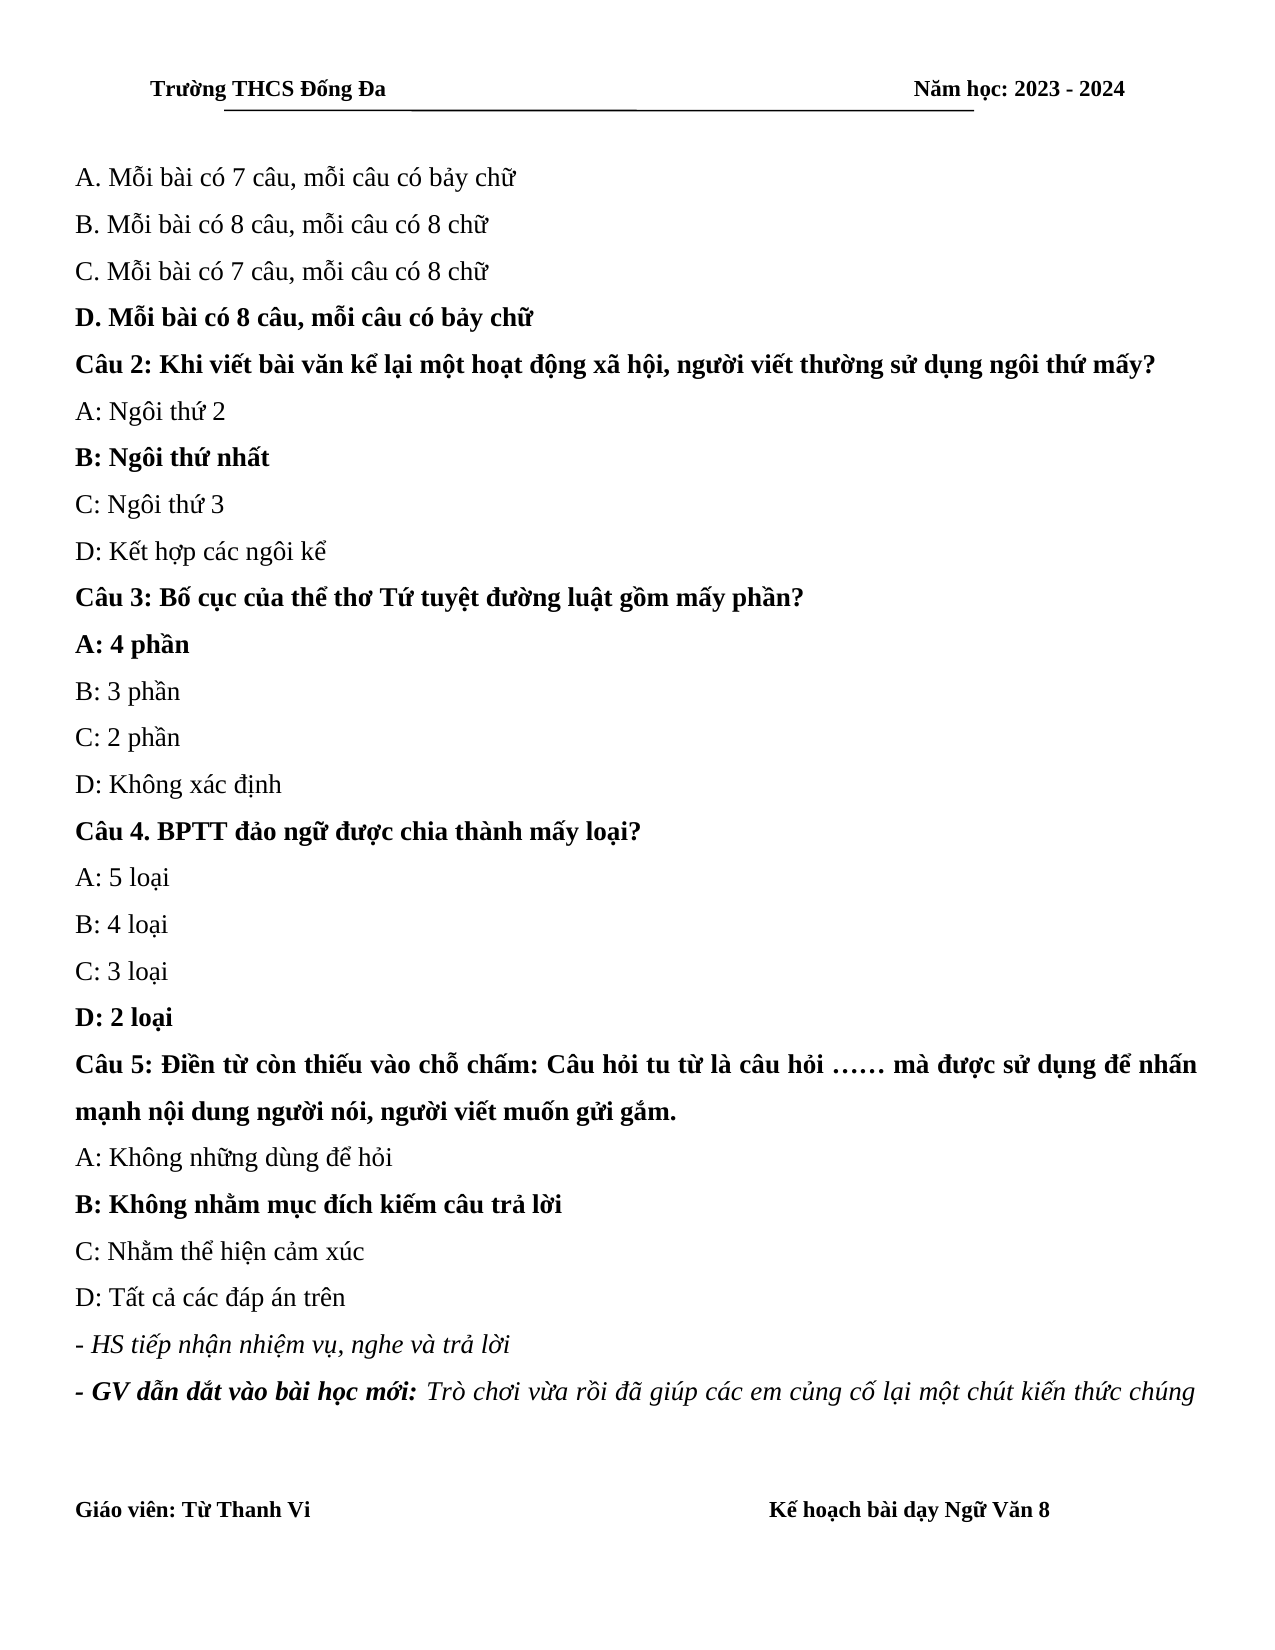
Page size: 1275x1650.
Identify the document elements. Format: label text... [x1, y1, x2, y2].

text B: 3 phần [75, 674, 1200, 706]
text B: 4 loại [75, 908, 1200, 939]
text - HS tiếp nhận nhiệm vụ, nghe và trả lời [75, 1328, 1200, 1359]
text D: Kết hợp các ngôi kể [75, 534, 1200, 566]
text Câu 3: Bố cục của thể thơ Tứ tuyệt đường luật gồm mấy phần? [75, 581, 1200, 612]
text A. Mỗi bài có 7 câu, mỗi câu có bảy chữ [75, 161, 1200, 192]
text A: 4 phần [75, 628, 1200, 659]
text A: Ngôi thứ 2 [75, 394, 1200, 426]
text C: Ngôi thứ 3 [75, 488, 1200, 519]
text C: 2 phần [75, 721, 1200, 752]
text C: Nhằm thể hiện cảm xúc [75, 1234, 1200, 1266]
text A: 5 loại [75, 861, 1200, 892]
text A: Không những dùng để hỏi [75, 1141, 1200, 1172]
text B: Ngôi thứ nhất [75, 441, 1200, 472]
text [75, 1374, 1200, 1406]
text Câu 2: Khi viết bài văn kể lại một hoạt động xã hội, người viết thường sử dụng ngôi thứ mấy? [75, 348, 1200, 379]
text D: 2 loại [75, 1001, 1200, 1032]
text Câu 5: Điền từ còn thiếu vào chỗ chấm: Câu hỏi tu từ là câu hỏi …… mà được sử dụng để nhấn mạnh nội dung người nói, người viết muốn gửi gắm. [75, 1048, 1200, 1126]
text C. Mỗi bài có 7 câu, mỗi câu có 8 chữ [75, 254, 1200, 286]
text Câu 4. BPTT đảo ngữ được chia thành mấy loại? [75, 814, 1200, 846]
text B. Mỗi bài có 8 câu, mỗi câu có 8 chữ [75, 208, 1200, 239]
text D. Mỗi bài có 8 câu, mỗi câu có bảy chữ [75, 301, 1200, 332]
text B: Không nhằm mục đích kiếm câu trả lời [75, 1188, 1200, 1219]
text D: Không xác định [75, 768, 1200, 799]
text C: 3 loại [75, 954, 1200, 986]
text D: Tất cả các đáp án trên [75, 1281, 1200, 1312]
